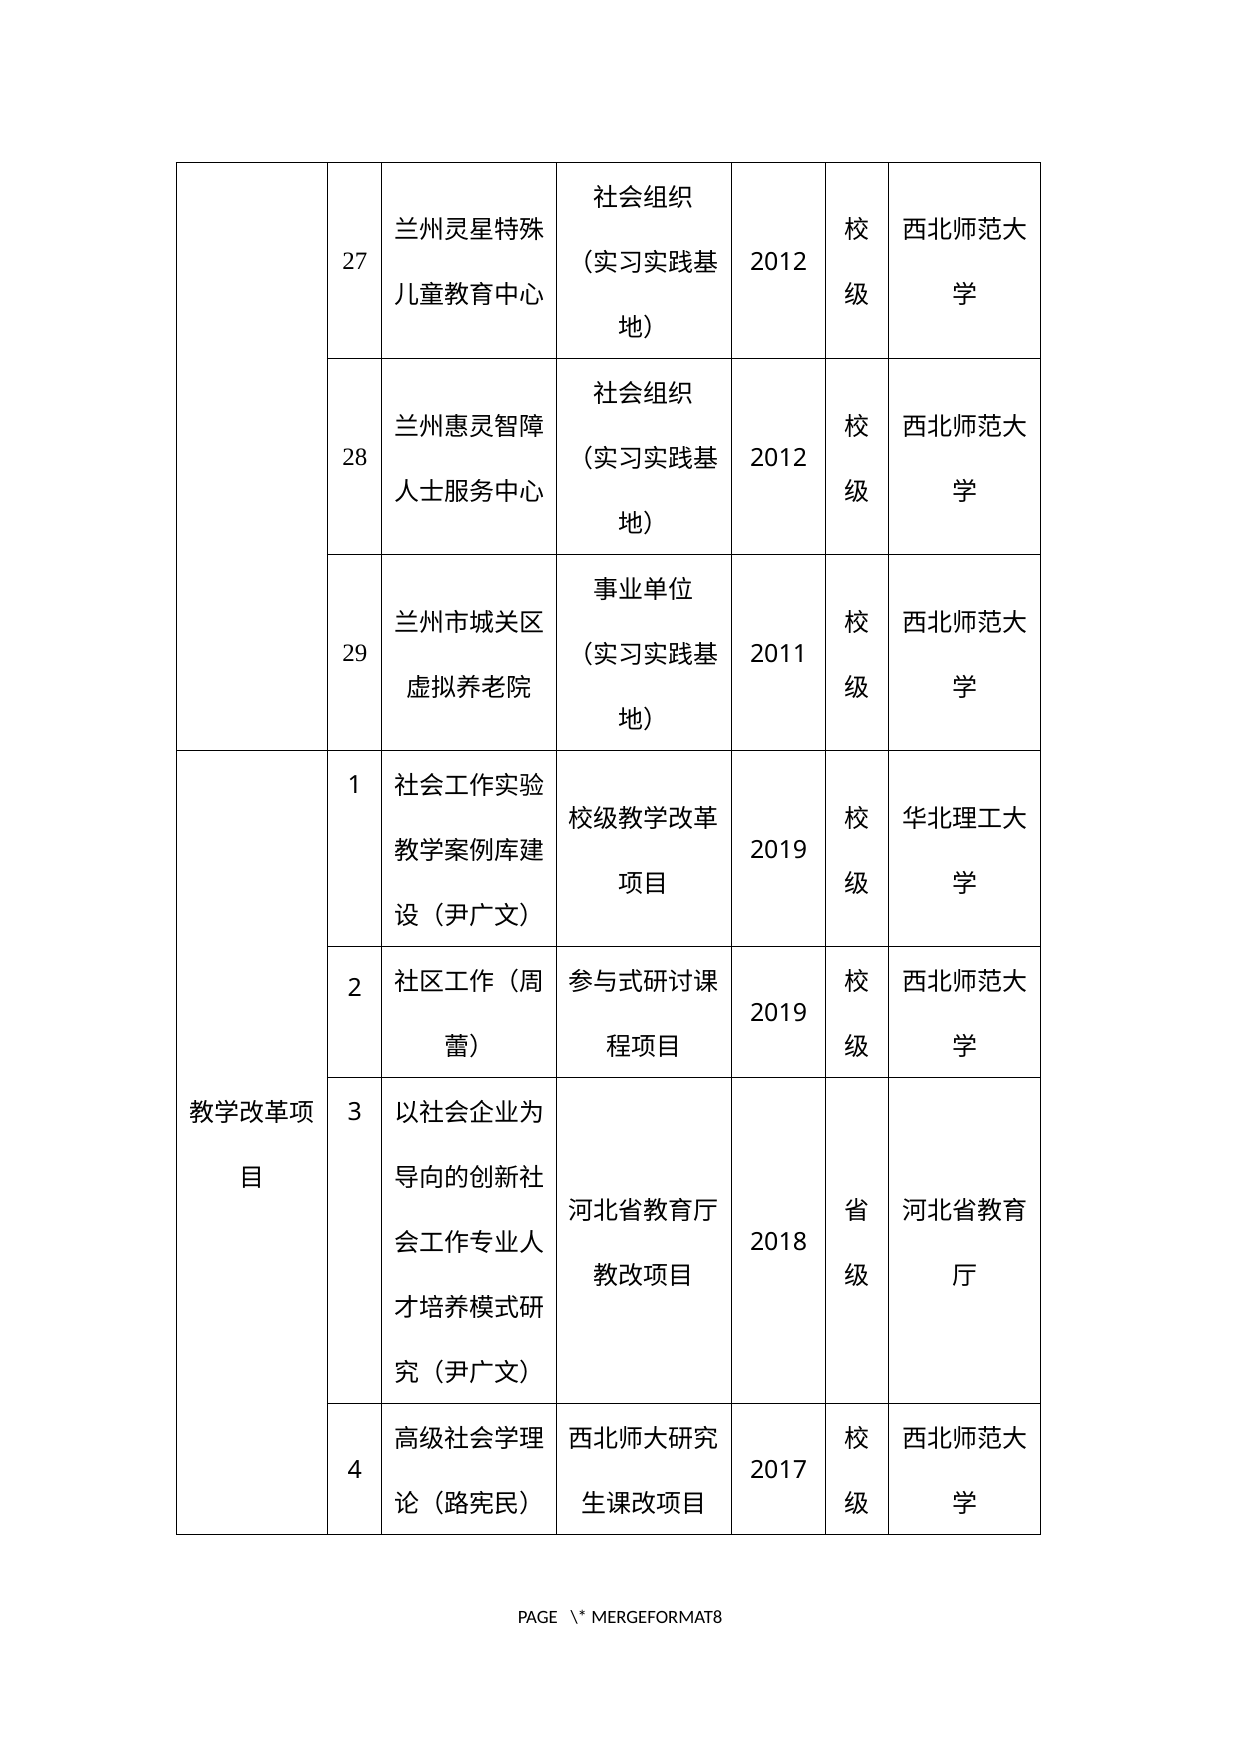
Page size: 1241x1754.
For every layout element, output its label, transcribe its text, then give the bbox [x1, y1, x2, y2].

table_cell 校级 [826, 947, 888, 1077]
table_cell 教学改革项目 [177, 751, 327, 1534]
table_cell 兰州灵星特殊儿童教育中心 [382, 163, 556, 358]
table_cell 事业单位 （实习实践基地） [557, 555, 731, 750]
table_cell 以社会企业为导向的创新社会工作专业人才培养模式研究（尹广文） [382, 1078, 556, 1403]
table_cell 校级 [826, 163, 888, 358]
table_cell 2018 [732, 1078, 825, 1403]
table_cell 4 [328, 1404, 381, 1534]
table_cell 1 [328, 751, 381, 946]
table_cell 2011 [732, 555, 825, 750]
table_cell 29 [328, 555, 381, 750]
table_cell 2 [328, 947, 381, 1077]
table_cell 参与式研讨课程项目 [557, 947, 731, 1077]
table_cell 校级 [826, 751, 888, 946]
table_cell 西北师范大学 [889, 1404, 1040, 1534]
table_cell 兰州市城关区虚拟养老院 [382, 555, 556, 750]
table_cell 西北师大研究生课改项目 [557, 1404, 731, 1534]
table_cell 省级 [826, 1078, 888, 1403]
table_cell 社区工作（周蕾） [382, 947, 556, 1077]
table_cell 校级 [826, 359, 888, 554]
table_cell 2012 [732, 359, 825, 554]
table_cell 兰州惠灵智障人士服务中心 [382, 359, 556, 554]
table_cell 校级 [826, 555, 888, 750]
table_cell 河北省教育厅 [889, 1078, 1040, 1403]
table_cell 社会组织 （实习实践基地） [557, 163, 731, 358]
table_cell 西北师范大学 [889, 163, 1040, 358]
table_cell 3 [328, 1078, 381, 1403]
table_cell 校级 [826, 1404, 888, 1534]
table_cell 西北师范大学 [889, 359, 1040, 554]
table_cell 27 [328, 163, 381, 358]
table_cell 2017 [732, 1404, 825, 1534]
table_cell 社会组织 （实习实践基地） [557, 359, 731, 554]
table_cell 西北师范大学 [889, 947, 1040, 1077]
table_cell 高级社会学理论（路宪民） [382, 1404, 556, 1534]
table_cell 28 [328, 359, 381, 554]
table_cell 社会工作实验教学案例库建设（尹广文） [382, 751, 556, 946]
table_cell 2019 [732, 947, 825, 1077]
table_cell 2012 [732, 163, 825, 358]
table_cell 西北师范大学 [889, 555, 1040, 750]
table_cell 校级教学改革项目 [557, 751, 731, 946]
table_cell 2019 [732, 751, 825, 946]
table_cell 华北理工大学 [889, 751, 1040, 946]
table_cell 河北省教育厅教改项目 [557, 1078, 731, 1403]
